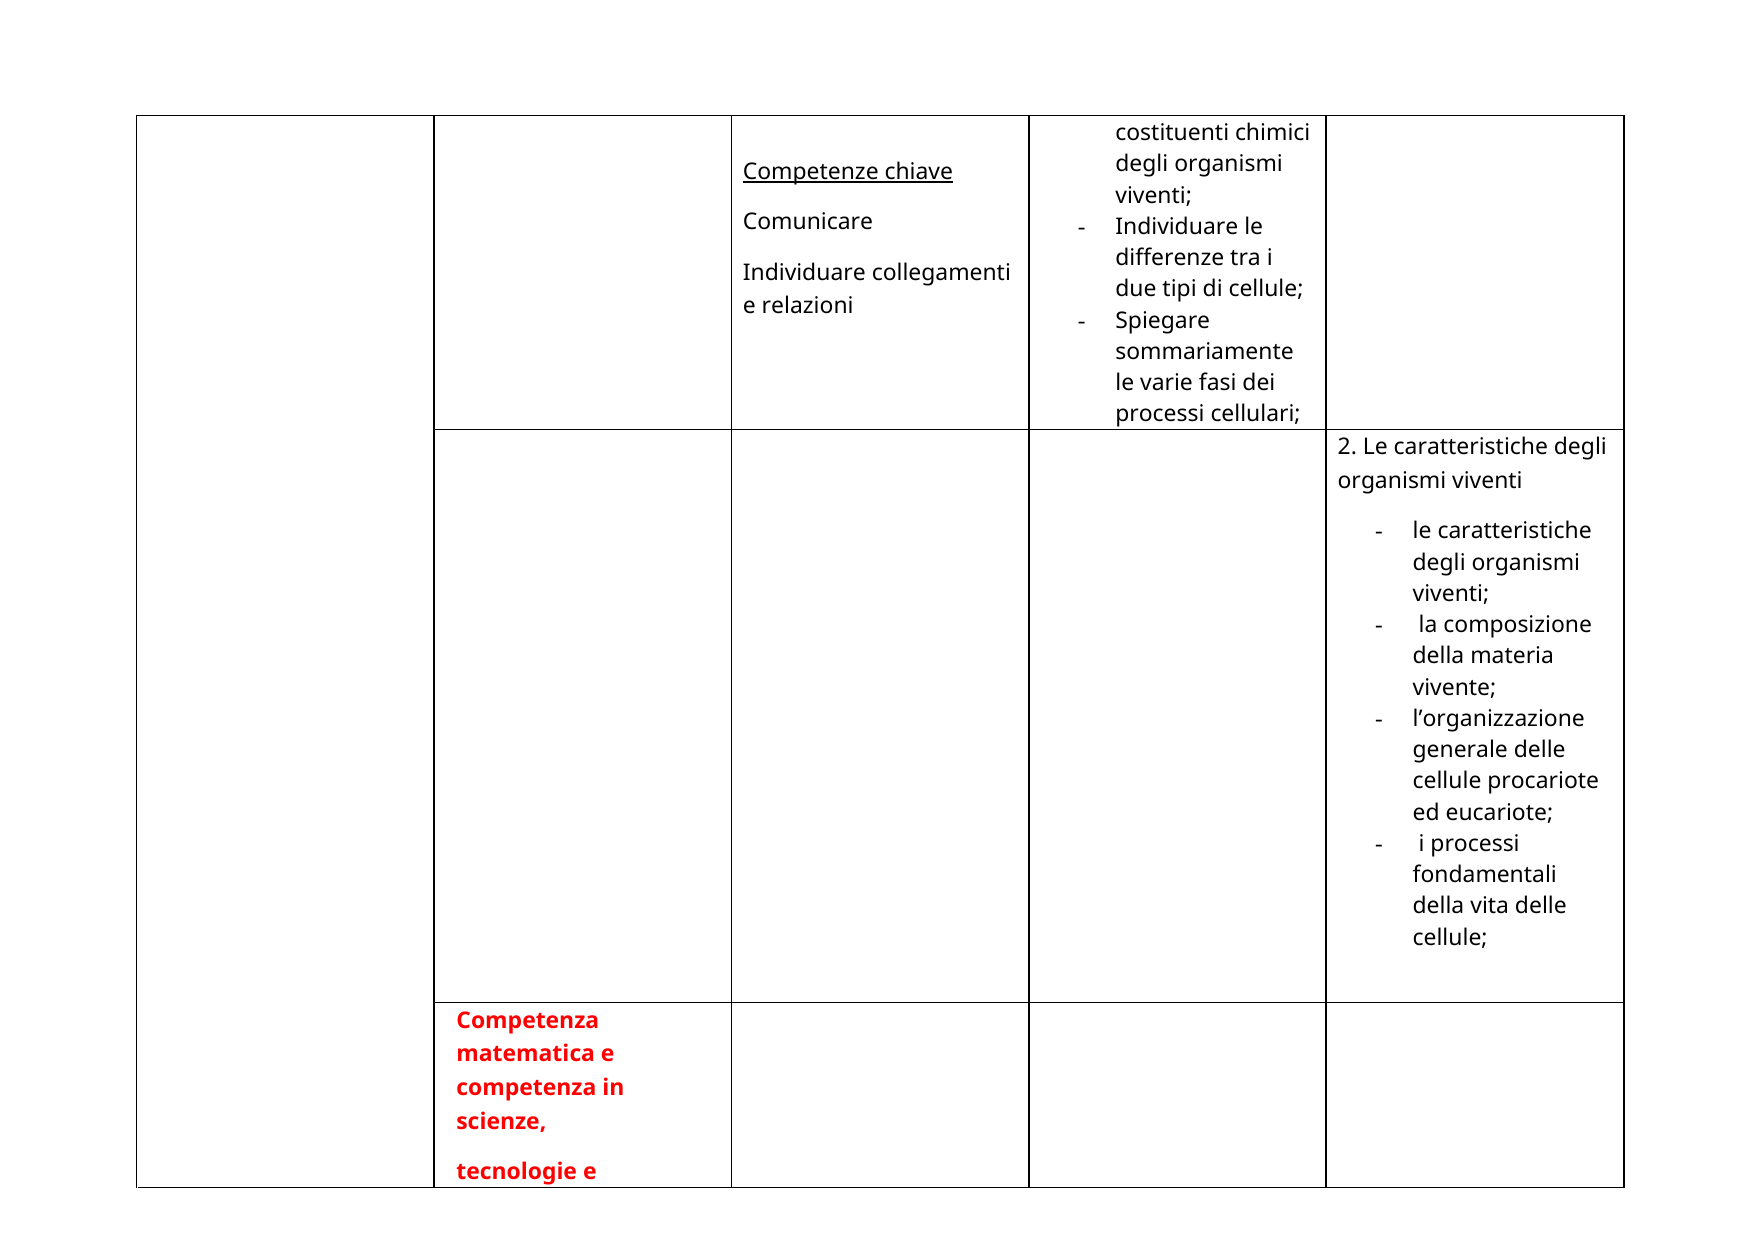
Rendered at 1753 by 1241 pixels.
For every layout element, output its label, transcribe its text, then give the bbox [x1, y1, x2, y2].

table_cell [435, 430, 731, 1002]
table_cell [435, 1003, 731, 1186]
table_cell [1327, 1003, 1623, 1186]
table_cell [137, 116, 433, 1186]
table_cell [1030, 116, 1325, 429]
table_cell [732, 116, 1028, 429]
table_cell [1327, 116, 1623, 429]
table_cell 2. Le caratteristiche degli organismi viventi le caratteristiche degli organismi viventi; la composizione della materia vivente; l’organizzazione generale delle cellule procariote ed eucariote; i processi fondamentali della vita delle cellule; [1327, 430, 1623, 1002]
table_cell [1030, 430, 1325, 1002]
table_cell [1030, 1003, 1325, 1186]
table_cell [435, 116, 731, 429]
table_cell [732, 1003, 1028, 1186]
table_cell [732, 430, 1028, 1002]
